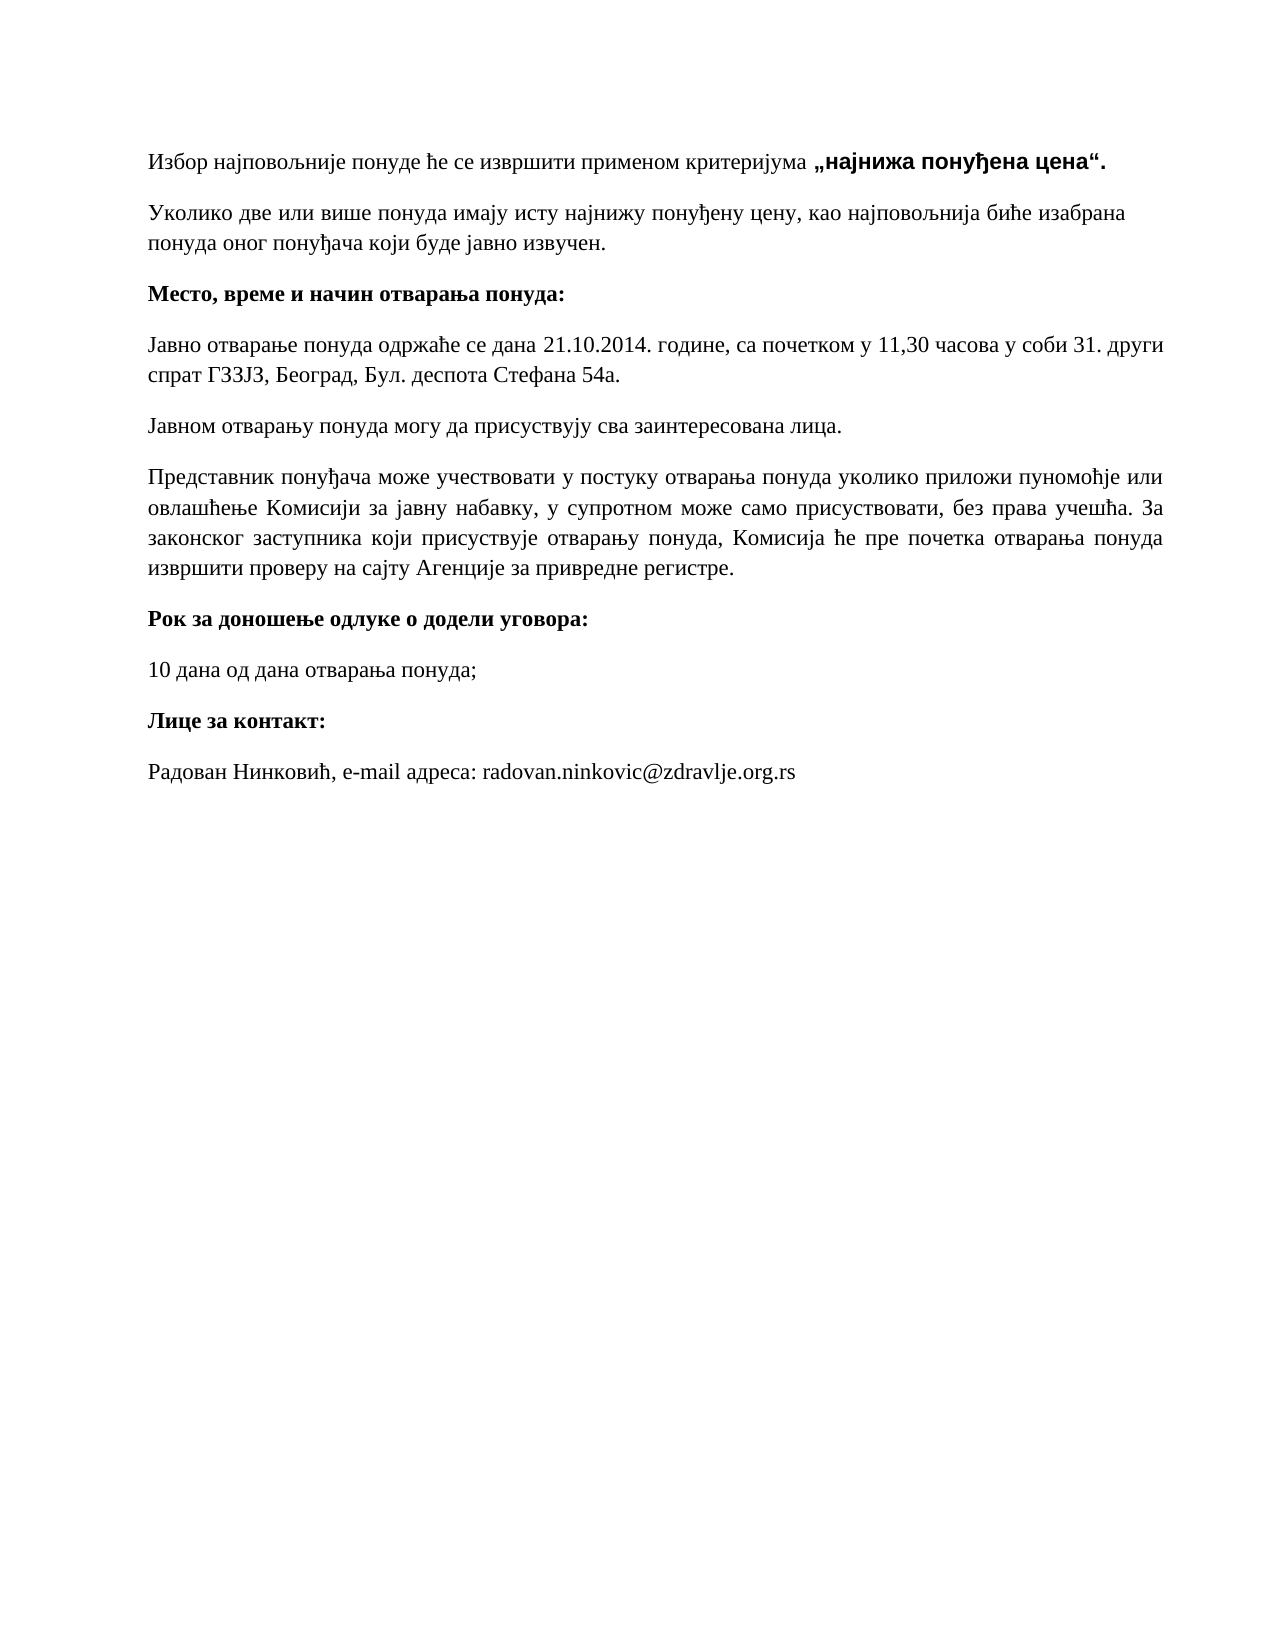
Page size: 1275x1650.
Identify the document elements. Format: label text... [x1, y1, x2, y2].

text Избор најповољније понуде ће се извршити применом критеријума „најнижа понуђена цена“. [148, 148, 1127, 174]
text Место, време и начин отварања понуда: [148, 280, 1165, 306]
text Јавно отварање понуда одржаће се дана 21.10.2014. године, са почетком у 11,30 часова у соби 31. други спрат ГЗЗЈЗ, Београд, Бул. деспота Стефана 54а. [148, 331, 1165, 388]
text 10 дана од дана отварања понуда; [148, 656, 1157, 682]
text Јавном отварању понуда могу да присуствују сва заинтересована лица. [148, 412, 1165, 439]
text Радован Нинковић, e-mail адреса: radovan.ninkovic@zdravlje.org.rs [148, 758, 1127, 784]
text Представник понуђача може учествовати у постуку отварања понуда уколико приложи пуномоћје или овлашћење Комисији за јавну набавку, у супротном може само присуствовати, без права учешћа. За законског заступника који присуствује отварању понуда, Комисија ће пре почетка отварања понуда извршити проверу на сајту Агенције за привредне регистре. [148, 463, 1165, 580]
text Лице за контакт: [148, 707, 1157, 733]
text Уколико две или више понуда имају исту најнижу понуђену цену, као најповољнија биће изабрана понуда оног понуђача који буде јавно извучен. [148, 199, 1127, 255]
text Рок за доношење одлуке о додели уговора: [148, 605, 1157, 631]
